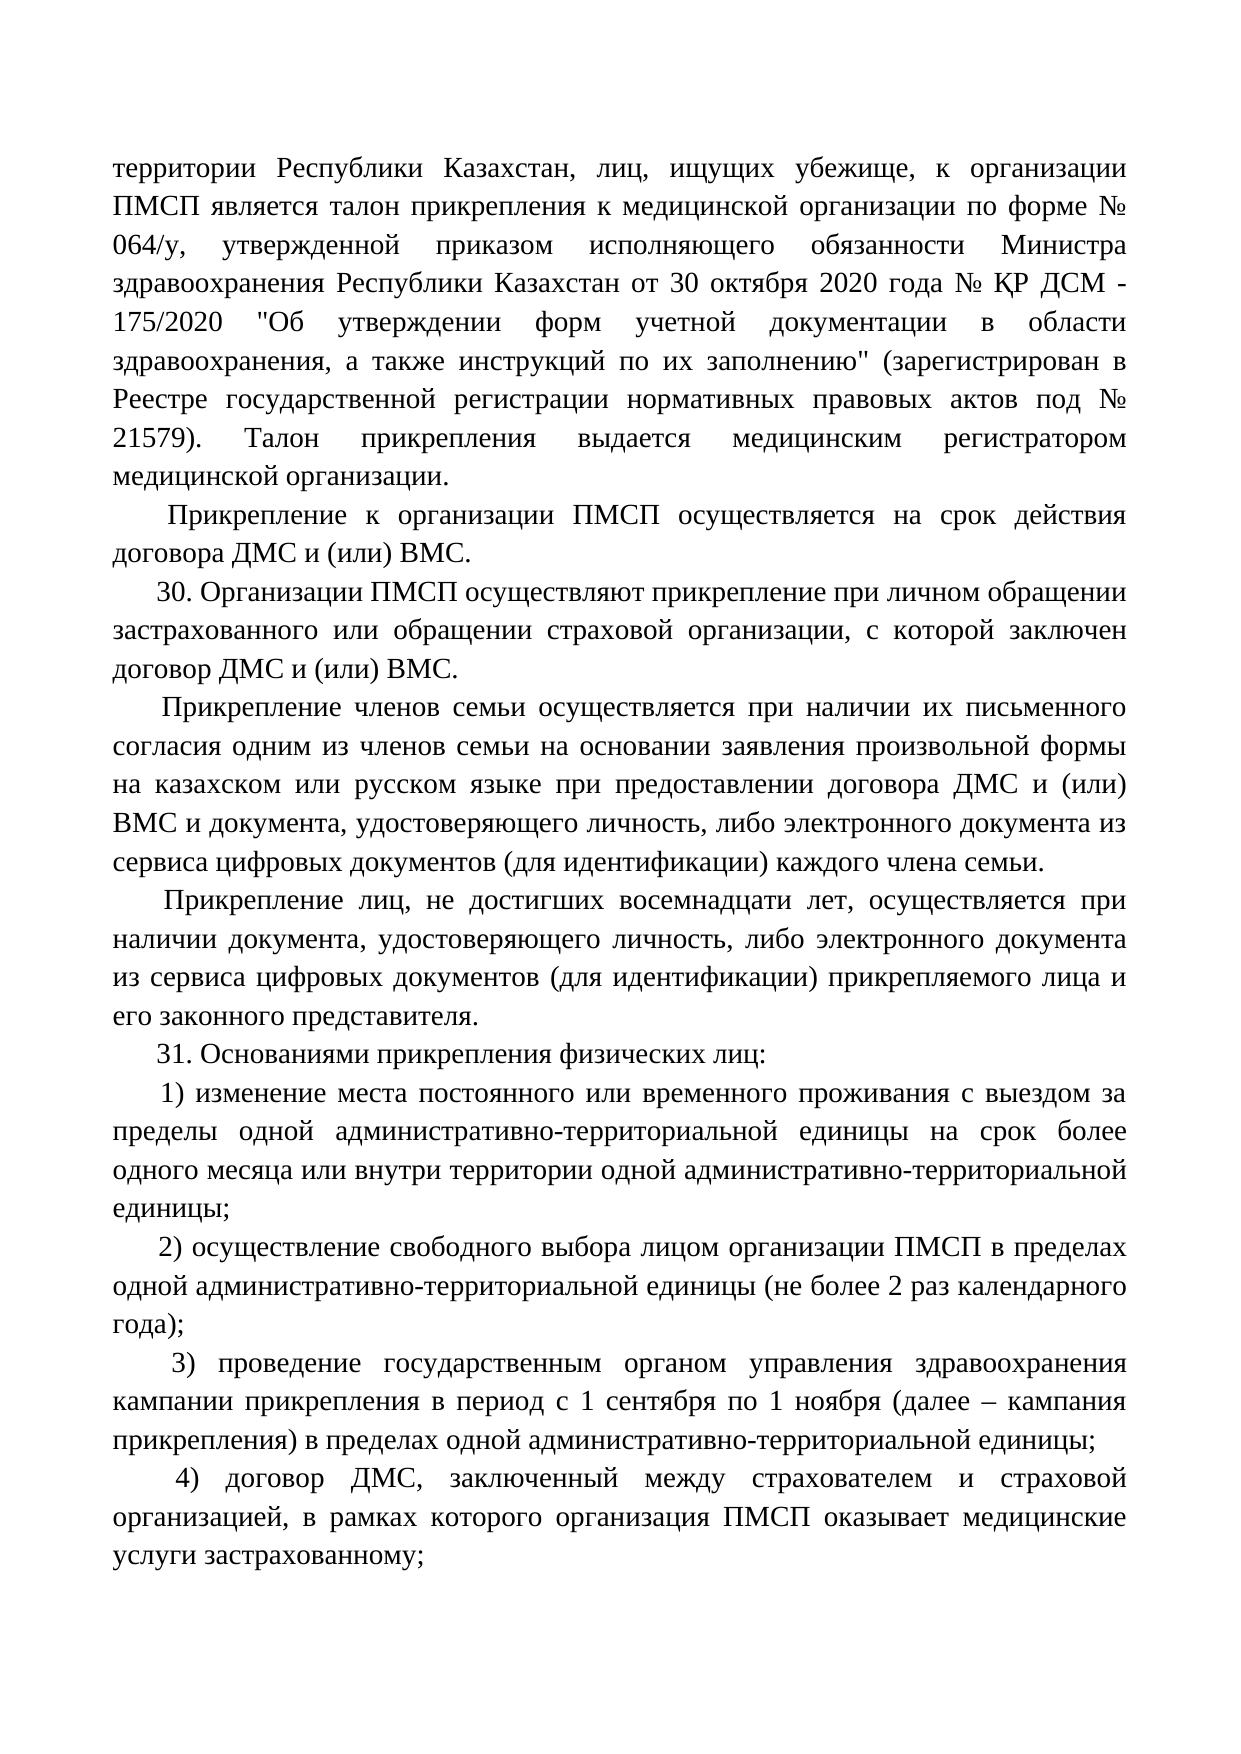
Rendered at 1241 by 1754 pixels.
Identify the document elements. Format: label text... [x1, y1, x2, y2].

text Прикрепление членов семьи осуществляется при наличии их письменного согласия одним из членов семьи на основании заявления произвольной формы на казахском или русском языке при предоставлении договора ДМС и (или) ВМС и документа, удостоверяющего личность, либо электронного документа из сервиса цифровых документов (для идентификации) каждого члена семьи. [112, 689, 1128, 877]
text 2) осуществление свободного выбора лицом организации ПМСП в пределах одной административно-территориальной единицы (не более 2 раз календарного года); [112, 1229, 1128, 1340]
text Прикрепление лиц, не достигших восемнадцати лет, осуществляется при наличии документа, удостоверяющего личность, либо электронного документа из сервиса цифровых документов (для идентификации) прикрепляемого лица и его законного представителя. [112, 882, 1128, 1031]
text 31. Основаниями прикрепления физических лиц: [112, 1036, 1128, 1070]
text 30. Организации ПМСП осуществляют прикрепление при личном обращении застрахованного или обращении страховой организации, с которой заключен договор ДМС и (или) ВМС. [112, 574, 1128, 684]
text Прикрепление к организации ПМСП осуществляется на срок действия договора ДМС и (или) ВМС. [112, 497, 1128, 569]
text 1) изменение места постоянного или временного проживания с выездом за пределы одной административно-территориальной единицы на срок более одного месяца или внутри территории одной административно-территориальной единицы; [112, 1075, 1128, 1224]
text 3) проведение государственным органом управления здравоохранения кампании прикрепления в период с 1 сентября по 1 ноября (далее – кампания прикрепления) в пределах одной административно-территориальной единицы; [112, 1345, 1128, 1455]
text 4) договор ДМС, заключенный между страхователем и страховой организацией, в рамках которого организация ПМСП оказывает медицинские услуги застрахованному; [112, 1460, 1128, 1571]
